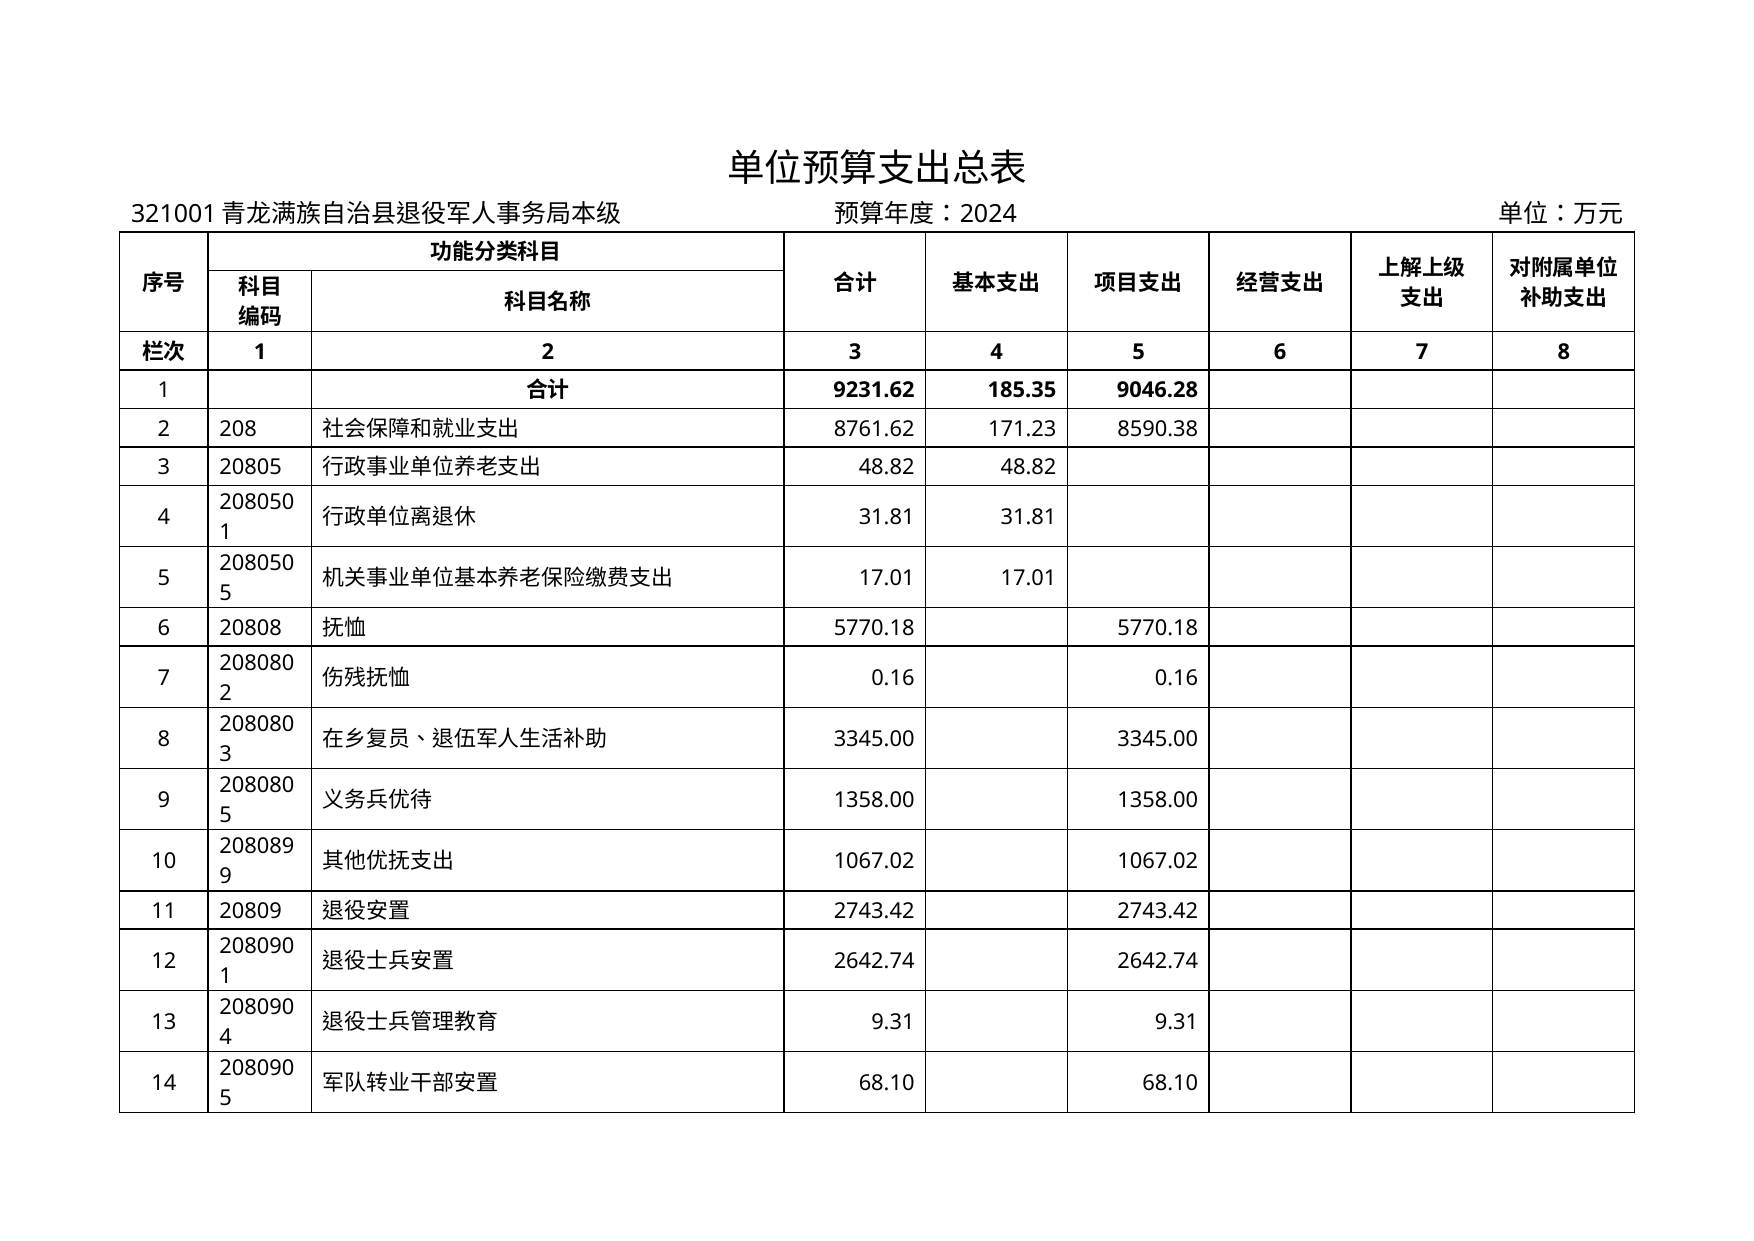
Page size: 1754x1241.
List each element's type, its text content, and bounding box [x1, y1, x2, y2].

table_cell 20805 [209, 448, 311, 484]
table_cell 5 [1068, 332, 1208, 369]
table_cell 2642.74 [1068, 930, 1208, 989]
table_cell 2743.42 [1068, 892, 1208, 928]
table_cell 5 [120, 547, 207, 607]
table_cell 0.16 [785, 647, 925, 706]
table_cell 9.31 [1068, 991, 1208, 1051]
table_cell 项目支出 [1068, 233, 1208, 331]
table_header 预算年度：2024 [785, 195, 1067, 231]
table_cell [1210, 647, 1350, 706]
table_cell 68.10 [785, 1052, 925, 1112]
table_cell [926, 1052, 1067, 1112]
table_cell [1352, 409, 1492, 446]
table_cell 68.10 [1068, 1052, 1208, 1112]
table_cell 2743.42 [785, 892, 925, 928]
table_cell 3345.00 [785, 708, 925, 768]
table_cell 9 [120, 769, 207, 829]
table_cell 经营支出 [1210, 233, 1350, 331]
table_cell 7 [1352, 332, 1492, 369]
table_cell 1358.00 [785, 769, 925, 829]
table_cell 48.82 [785, 448, 925, 484]
table_cell 9046.28 [1068, 371, 1208, 408]
table_cell [1352, 486, 1492, 546]
table_cell 1 [120, 371, 207, 408]
table_cell 2 [120, 409, 207, 446]
table_cell 3 [120, 448, 207, 484]
table_cell 171.23 [926, 409, 1067, 446]
table_cell [1493, 830, 1634, 890]
table_cell 基本支出 [926, 233, 1067, 331]
table_cell 2080505 [209, 547, 311, 607]
table_cell 其他优抚支出 [312, 830, 783, 890]
table_cell 栏次 [120, 332, 207, 369]
table_cell 2080803 [209, 708, 311, 768]
table_cell 对附属单位补助支出 [1493, 233, 1634, 331]
table_cell 机关事业单位基本养老保险缴费支出 [312, 547, 783, 607]
table_cell 11 [120, 892, 207, 928]
table_cell 上解上级 支出 [1352, 233, 1492, 331]
table_header 单位：万元 [1068, 195, 1634, 231]
table_cell 2 [312, 332, 783, 369]
table_cell [1068, 448, 1208, 484]
table_cell 6 [1210, 332, 1350, 369]
table_cell [1352, 1052, 1492, 1112]
table_cell [1493, 547, 1634, 607]
table_cell 退役士兵安置 [312, 930, 783, 989]
table_cell 2080905 [209, 1052, 311, 1112]
table_cell 退役安置 [312, 892, 783, 928]
table_cell [1210, 371, 1350, 408]
table_cell [1493, 486, 1634, 546]
table_cell 2080805 [209, 769, 311, 829]
table_cell [1493, 769, 1634, 829]
table_cell [1493, 1052, 1634, 1112]
table_cell 1 [209, 332, 311, 369]
table_cell [926, 930, 1067, 989]
table_cell [1493, 930, 1634, 989]
table_cell [1210, 448, 1350, 484]
table_cell [1068, 547, 1208, 607]
table_cell [1352, 769, 1492, 829]
table_cell [1493, 708, 1634, 768]
table_cell [926, 830, 1067, 890]
table_cell 功能分类科目 [209, 233, 783, 270]
table_cell 13 [120, 991, 207, 1051]
table_cell 9231.62 [785, 371, 925, 408]
table_cell [1493, 608, 1634, 645]
table_cell 抚恤 [312, 608, 783, 645]
table_cell 行政事业单位养老支出 [312, 448, 783, 484]
table_cell [1210, 708, 1350, 768]
table_cell 在乡复员、退伍军人生活补助 [312, 708, 783, 768]
table_cell [1210, 830, 1350, 890]
table_cell 4 [120, 486, 207, 546]
table_cell [926, 769, 1067, 829]
table_cell 185.35 [926, 371, 1067, 408]
table_cell 1067.02 [1068, 830, 1208, 890]
table_cell 2642.74 [785, 930, 925, 989]
table_cell [209, 371, 311, 408]
table_cell 5770.18 [1068, 608, 1208, 645]
table_cell 8590.38 [1068, 409, 1208, 446]
table_cell [1210, 892, 1350, 928]
table_cell 科目名称 [312, 271, 783, 331]
table_cell [926, 608, 1067, 645]
table_cell [1493, 647, 1634, 706]
table_cell 48.82 [926, 448, 1067, 484]
table_cell 科目 编码 [209, 271, 311, 331]
table_cell 合计 [312, 371, 783, 408]
table_cell [1210, 608, 1350, 645]
table_cell [1210, 930, 1350, 989]
table_cell 4 [926, 332, 1067, 369]
table_cell 8 [120, 708, 207, 768]
table_cell [1352, 708, 1492, 768]
table_cell 7 [120, 647, 207, 706]
table_cell 社会保障和就业支出 [312, 409, 783, 446]
table_cell [926, 991, 1067, 1051]
table_cell [1210, 409, 1350, 446]
table_cell 1358.00 [1068, 769, 1208, 829]
table_cell [1210, 486, 1350, 546]
table_cell 军队转业干部安置 [312, 1052, 783, 1112]
table_cell 2080802 [209, 647, 311, 706]
table_cell [1352, 930, 1492, 989]
table_cell 合计 [785, 233, 925, 331]
table_cell 8 [1493, 332, 1634, 369]
table_cell 20809 [209, 892, 311, 928]
table_cell [1352, 830, 1492, 890]
table_cell [1352, 892, 1492, 928]
table_cell 行政单位离退休 [312, 486, 783, 546]
table_cell 31.81 [785, 486, 925, 546]
table_cell 17.01 [926, 547, 1067, 607]
table_cell [1493, 371, 1634, 408]
table_cell 退役士兵管理教育 [312, 991, 783, 1051]
table_cell [1352, 448, 1492, 484]
table_cell 31.81 [926, 486, 1067, 546]
table_header 321001青龙满族自治县退役军人事务局本级 [120, 195, 783, 231]
table_cell 14 [120, 1052, 207, 1112]
table_cell [1493, 991, 1634, 1051]
table_cell [1352, 547, 1492, 607]
table_cell 20808 [209, 608, 311, 645]
table_cell [1352, 991, 1492, 1051]
table_cell [1493, 892, 1634, 928]
table_cell [1210, 991, 1350, 1051]
table_cell [1068, 486, 1208, 546]
table_cell 3345.00 [1068, 708, 1208, 768]
table_cell [1493, 448, 1634, 484]
table_cell 2080501 [209, 486, 311, 546]
table_cell [1210, 1052, 1350, 1112]
table_cell 8761.62 [785, 409, 925, 446]
table_cell 17.01 [785, 547, 925, 607]
table_cell [926, 647, 1067, 706]
table_cell 2080899 [209, 830, 311, 890]
table_cell [1352, 608, 1492, 645]
table_cell 208 [209, 409, 311, 446]
table_cell [926, 708, 1067, 768]
table_cell 10 [120, 830, 207, 890]
table_cell 1067.02 [785, 830, 925, 890]
table_cell 5770.18 [785, 608, 925, 645]
table_cell 2080904 [209, 991, 311, 1051]
table_cell [1210, 769, 1350, 829]
text 单位预算支出总表 [106, 142, 1648, 193]
table_cell 0.16 [1068, 647, 1208, 706]
table_cell 序号 [120, 233, 207, 331]
table_cell 义务兵优待 [312, 769, 783, 829]
table_cell [1493, 409, 1634, 446]
table_cell 3 [785, 332, 925, 369]
table_cell 12 [120, 930, 207, 989]
table_cell [1352, 371, 1492, 408]
table_cell 6 [120, 608, 207, 645]
table_cell 2080901 [209, 930, 311, 989]
table_cell 伤残抚恤 [312, 647, 783, 706]
table_cell 9.31 [785, 991, 925, 1051]
table_cell [926, 892, 1067, 928]
table_cell [1210, 547, 1350, 607]
table_cell [1352, 647, 1492, 706]
